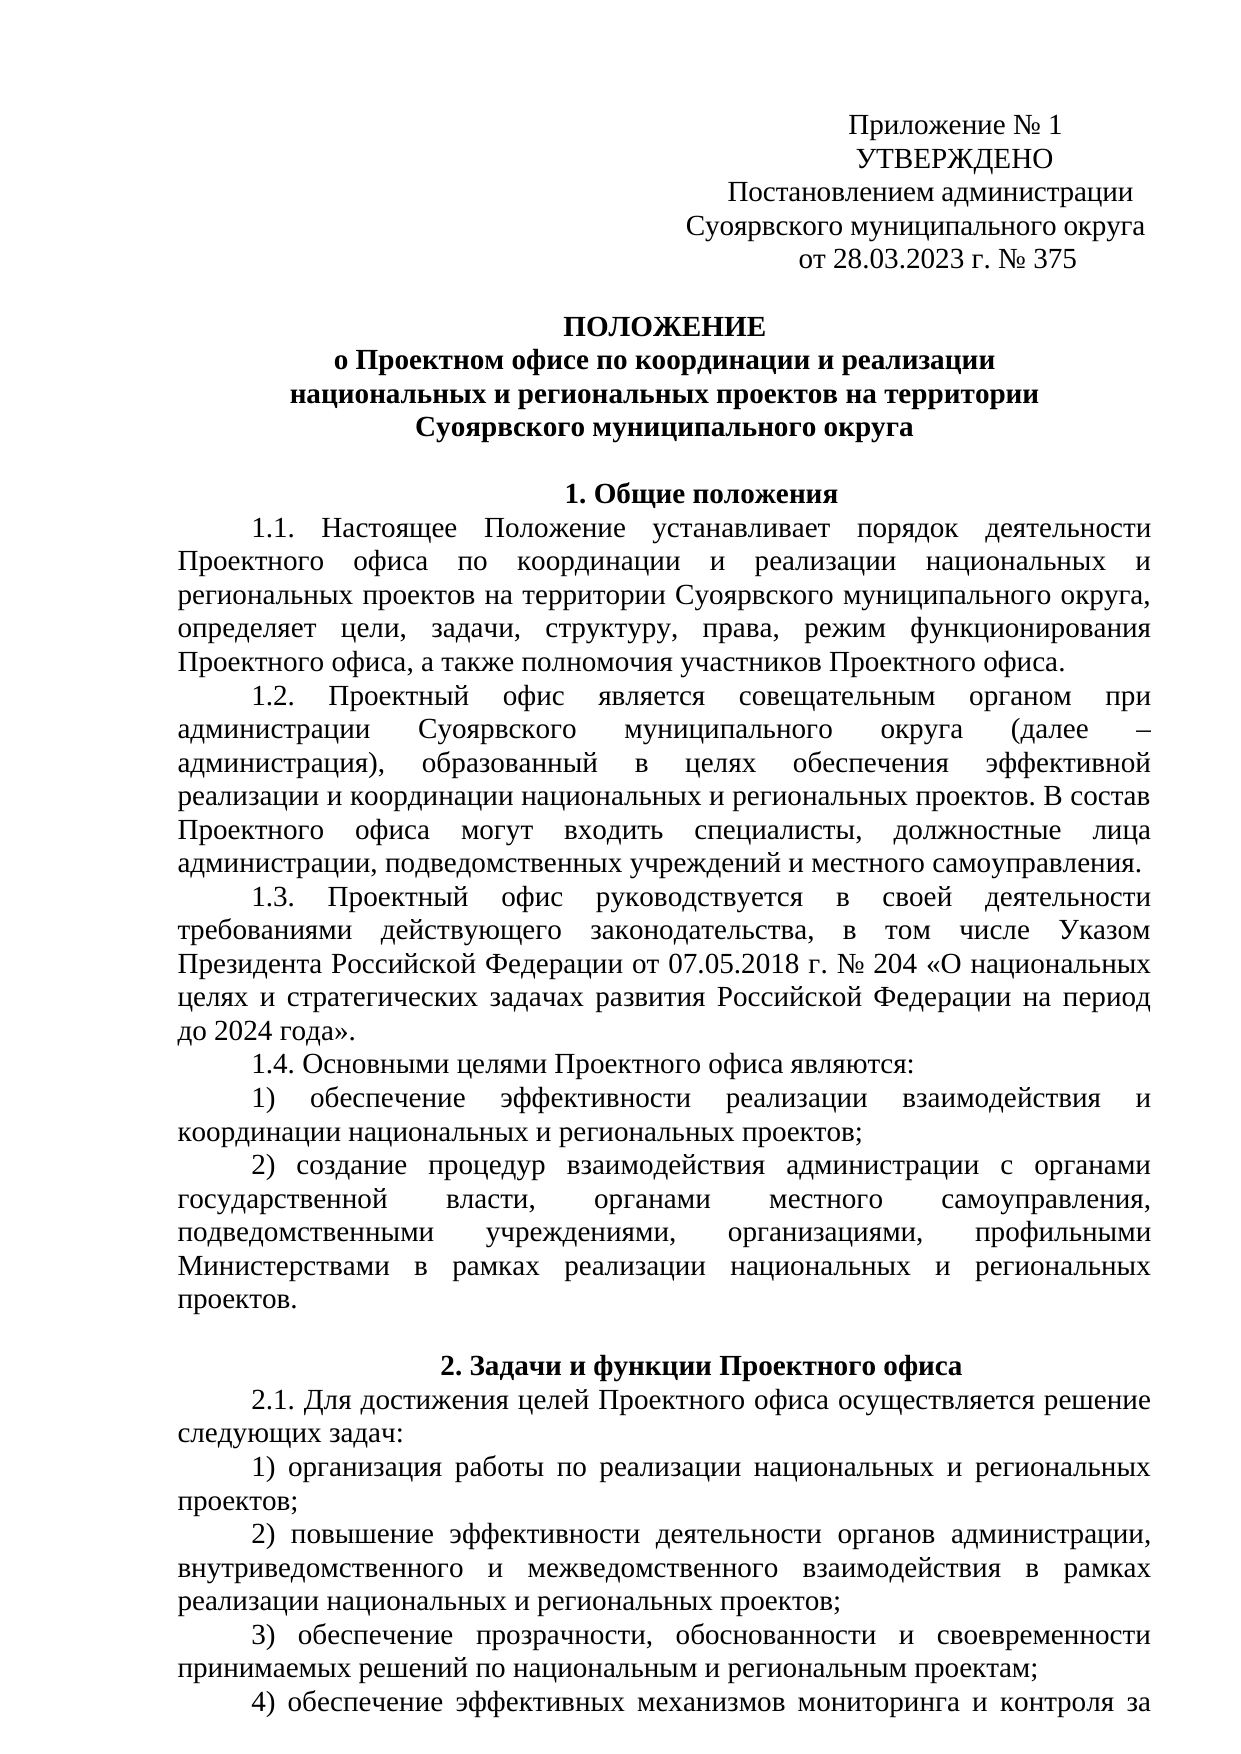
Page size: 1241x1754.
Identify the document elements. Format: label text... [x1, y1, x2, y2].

text 2.1. Для достижения целей Проектного офиса осуществляется решение следующих задач: [177, 1382, 1152, 1449]
text о Проектном офисе по координации и реализации [177, 342, 1152, 376]
text Суоярвского муниципального округа [177, 409, 1152, 443]
text 1. Общие положения [177, 476, 1152, 510]
text 3) обеспечение прозрачности, обоснованности и своевременности принимаемых решений по национальным и региональным проектам; [177, 1617, 1152, 1684]
text 1) организация работы по реализации национальных и региональных проектов; [177, 1449, 1152, 1516]
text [177, 1684, 1152, 1717]
text национальных и региональных проектов на территории [177, 376, 1152, 409]
text ПОЛОЖЕНИЕ [177, 309, 1152, 342]
text 2) создание процедур взаимодействия администрации с органами государственной власти, органами местного самоуправления, подведомственными учреждениями, организациями, профильными Министерствами в рамках реализации национальных и региональных проектов. [177, 1147, 1152, 1315]
text 2) повышение эффективности деятельности органов администрации, внутриведомственного и межведомственного взаимодействия в рамках реализации национальных и региональных проектов; [177, 1516, 1152, 1617]
text УТВЕРЖДЕНО [177, 141, 1152, 174]
text 1.4. Основными целями Проектного офиса являются: [177, 1047, 1152, 1080]
text 1) обеспечение эффективности реализации взаимодействия и координации национальных и региональных проектов; [177, 1080, 1152, 1147]
text 1.2. Проектный офис является совещательным органом при администрации Суоярвского муниципального округа (далее – администрация), образованный в целях обеспечения эффективной реализации и координации национальных и региональных проектов. В состав Проектного офиса могут входить специалисты, должностные лица администрации, подведомственных учреждений и местного самоуправления. [177, 678, 1152, 879]
text 2. Задачи и функции Проектного офиса [177, 1348, 1152, 1382]
text Приложение № 1 [177, 107, 1152, 141]
text 1.3. Проектный офис руководствуется в своей деятельности требованиями действующего законодательства, в том числе Указом Президента Российской Федерации от 07.05.2018 г. № 204 «О национальных целях и стратегических задачах развития Российской Федерации на период до 2024 года». [177, 879, 1152, 1047]
text Суоярвского муниципального округа [679, 208, 1152, 242]
text Постановлением администрации [709, 174, 1152, 208]
text 1.1. Настоящее Положение устанавливает порядок деятельности Проектного офиса по координации и реализации национальных и региональных проектов на территории Суоярвского муниципального округа, определяет цели, задачи, структуру, права, режим функционирования Проектного офиса, а также полномочия участников Проектного офиса. [177, 510, 1152, 678]
text от 28.03.2023 г. № 375 [723, 242, 1152, 275]
